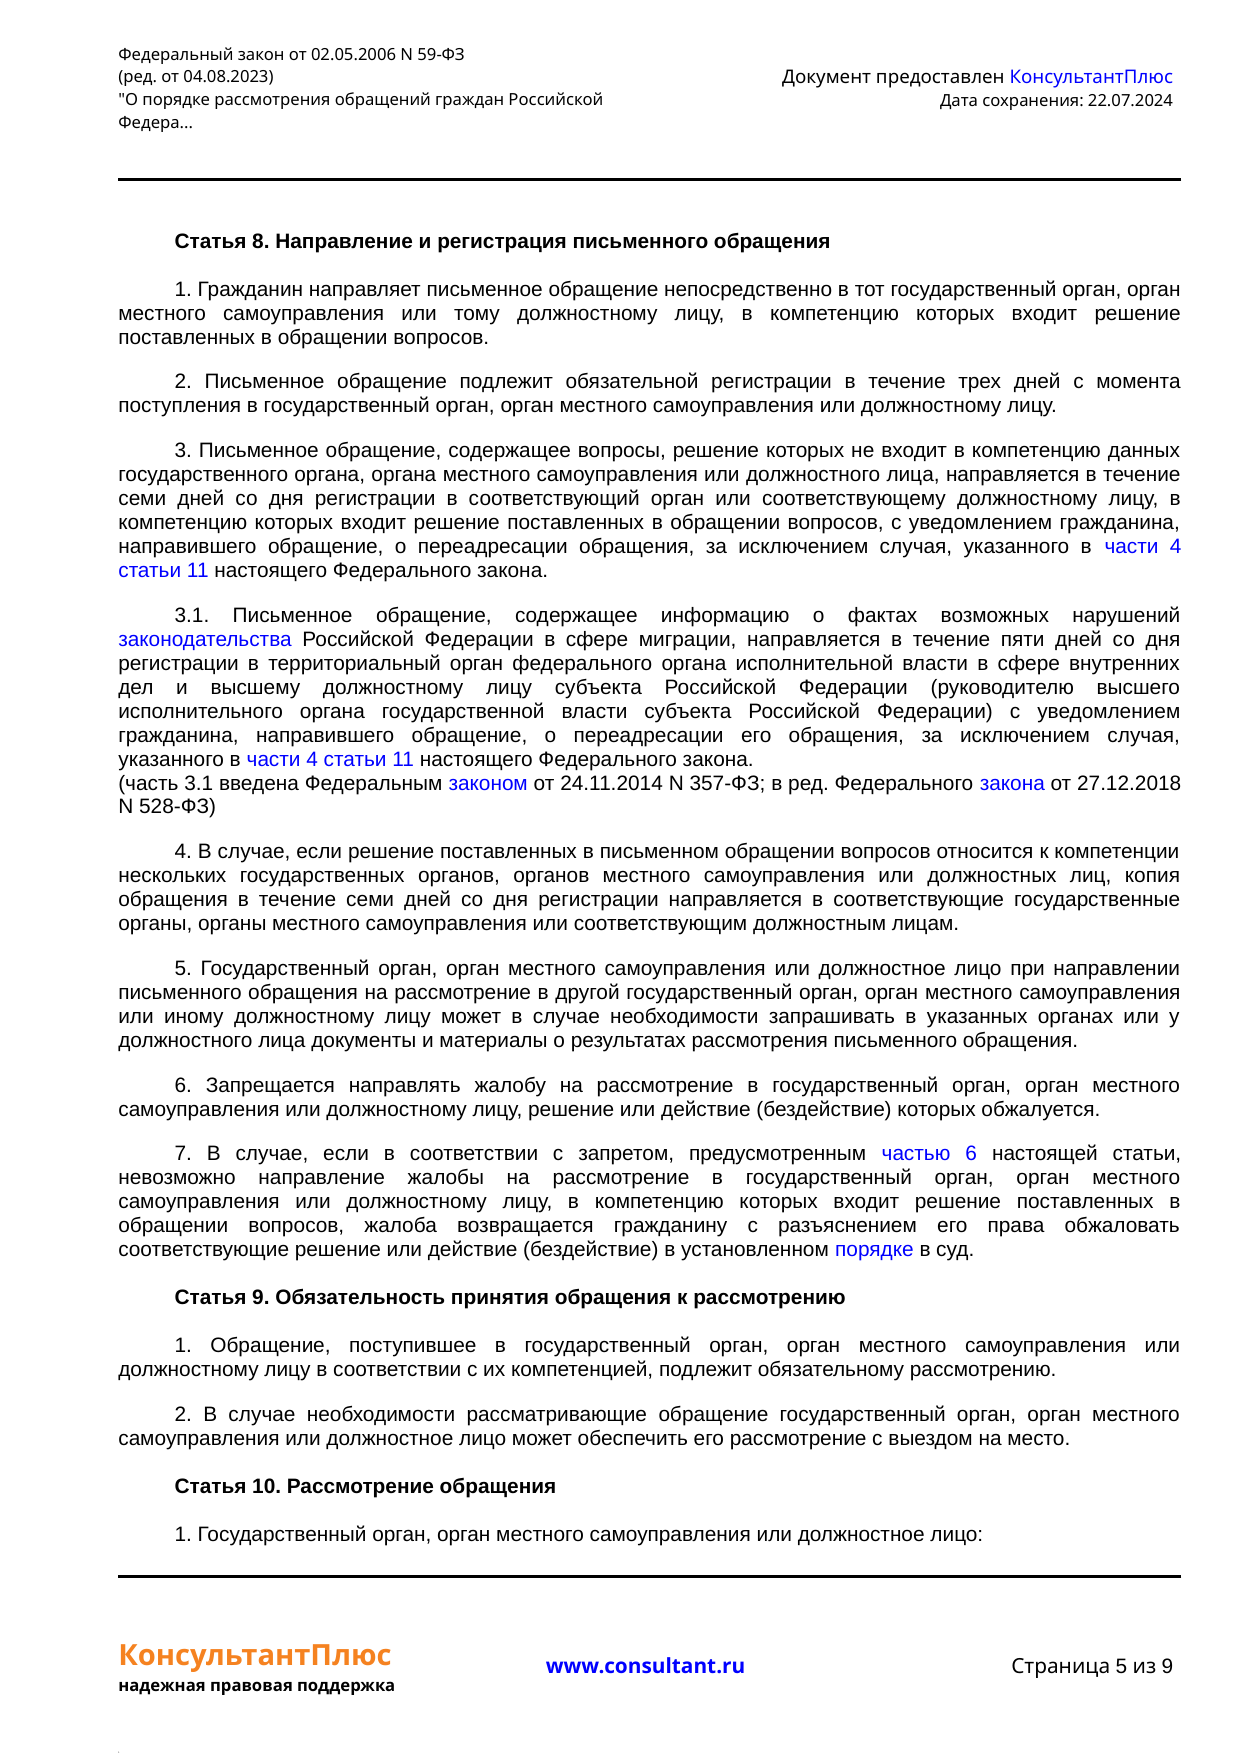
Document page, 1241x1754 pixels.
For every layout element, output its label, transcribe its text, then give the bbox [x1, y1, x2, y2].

text 3. Письменное обращение, содержащее вопросы, решение которых не входит в компетенцию данных государственного органа, органа местного самоуправления или должностного лица, направляется в течение семи дней со дня регистрации в соответствующий орган или соответствующему должностному лицу, в компетенцию которых входит решение поставленных в обращении вопросов, с уведомлением гражданина, направившего обращение, о переадресации обращения, за исключением случая, указанного в части 4 статьи 11 настоящего Федерального закона. [118, 438, 1181, 582]
text 2. В случае необходимости рассматривающие обращение государственный орган, орган местного самоуправления или должностное лицо может обеспечить его рассмотрение с выездом на место. [118, 1402, 1181, 1449]
text 1. Государственный орган, орган местного самоуправления или должностное лицо: [118, 1521, 1181, 1545]
title Статья 9. Обязательность принятия обращения к рассмотрению [118, 1285, 1181, 1309]
text 6. Запрещается направлять жалобу на рассмотрение в государственный орган, орган местного самоуправления или должностному лицу, решение или действие (бездействие) которых обжалуется. [118, 1072, 1181, 1120]
text (часть 3.1 введена Федеральным законом от 24.11.2014 N 357-ФЗ; в ред. Федерального закона от 27.12.2018 N 528-ФЗ) [118, 770, 1181, 818]
title Статья 10. Рассмотрение обращения [118, 1473, 1181, 1497]
text 3.1. Письменное обращение, содержащее информацию о фактах возможных нарушений законодательства Российской Федерации в сфере миграции, направляется в течение пяти дней со дня регистрации в территориальный орган федерального органа исполнительной власти в сфере внутренних дел и высшему должностному лицу субъекта Российской Федерации (руководителю высшего исполнительного органа государственной власти субъекта Российской Федерации) с уведомлением гражданина, направившего обращение, о переадресации его обращения, за исключением случая, указанного в части 4 статьи 11 настоящего Федерального закона. [118, 603, 1181, 770]
text 2. Письменное обращение подлежит обязательной регистрации в течение трех дней с момента поступления в государственный орган, орган местного самоуправления или должностному лицу. [118, 369, 1181, 417]
text 1. Обращение, поступившее в государственный орган, орган местного самоуправления или должностному лицу в соответствии с их компетенцией, подлежит обязательному рассмотрению. [118, 1333, 1181, 1381]
text 1. Гражданин направляет письменное обращение непосредственно в тот государственный орган, орган местного самоуправления или тому должностному лицу, в компетенцию которых входит решение поставленных в обращении вопросов. [118, 277, 1181, 348]
text 4. В случае, если решение поставленных в письменном обращении вопросов относится к компетенции нескольких государственных органов, органов местного самоуправления или должностных лиц, копия обращения в течение семи дней со дня регистрации направляется в соответствующие государственные органы, органы местного самоуправления или соответствующим должностным лицам. [118, 839, 1181, 935]
title Статья 8. Направление и регистрация письменного обращения [118, 229, 1181, 253]
text 5. Государственный орган, орган местного самоуправления или должностное лицо при направлении письменного обращения на рассмотрение в другой государственный орган, орган местного самоуправления или иному должностному лицу может в случае необходимости запрашивать в указанных органах или у должностного лица документы и материалы о результатах рассмотрения письменного обращения. [118, 956, 1181, 1052]
text 7. В случае, если в соответствии с запретом, предусмотренным частью 6 настоящей статьи, невозможно направление жалобы на рассмотрение в государственный орган, орган местного самоуправления или должностному лицу, в компетенцию которых входит решение поставленных в обращении вопросов, жалоба возвращается гражданину с разъяснением его права обжаловать соответствующие решение или действие (бездействие) в установленном порядке в суд. [118, 1141, 1181, 1261]
